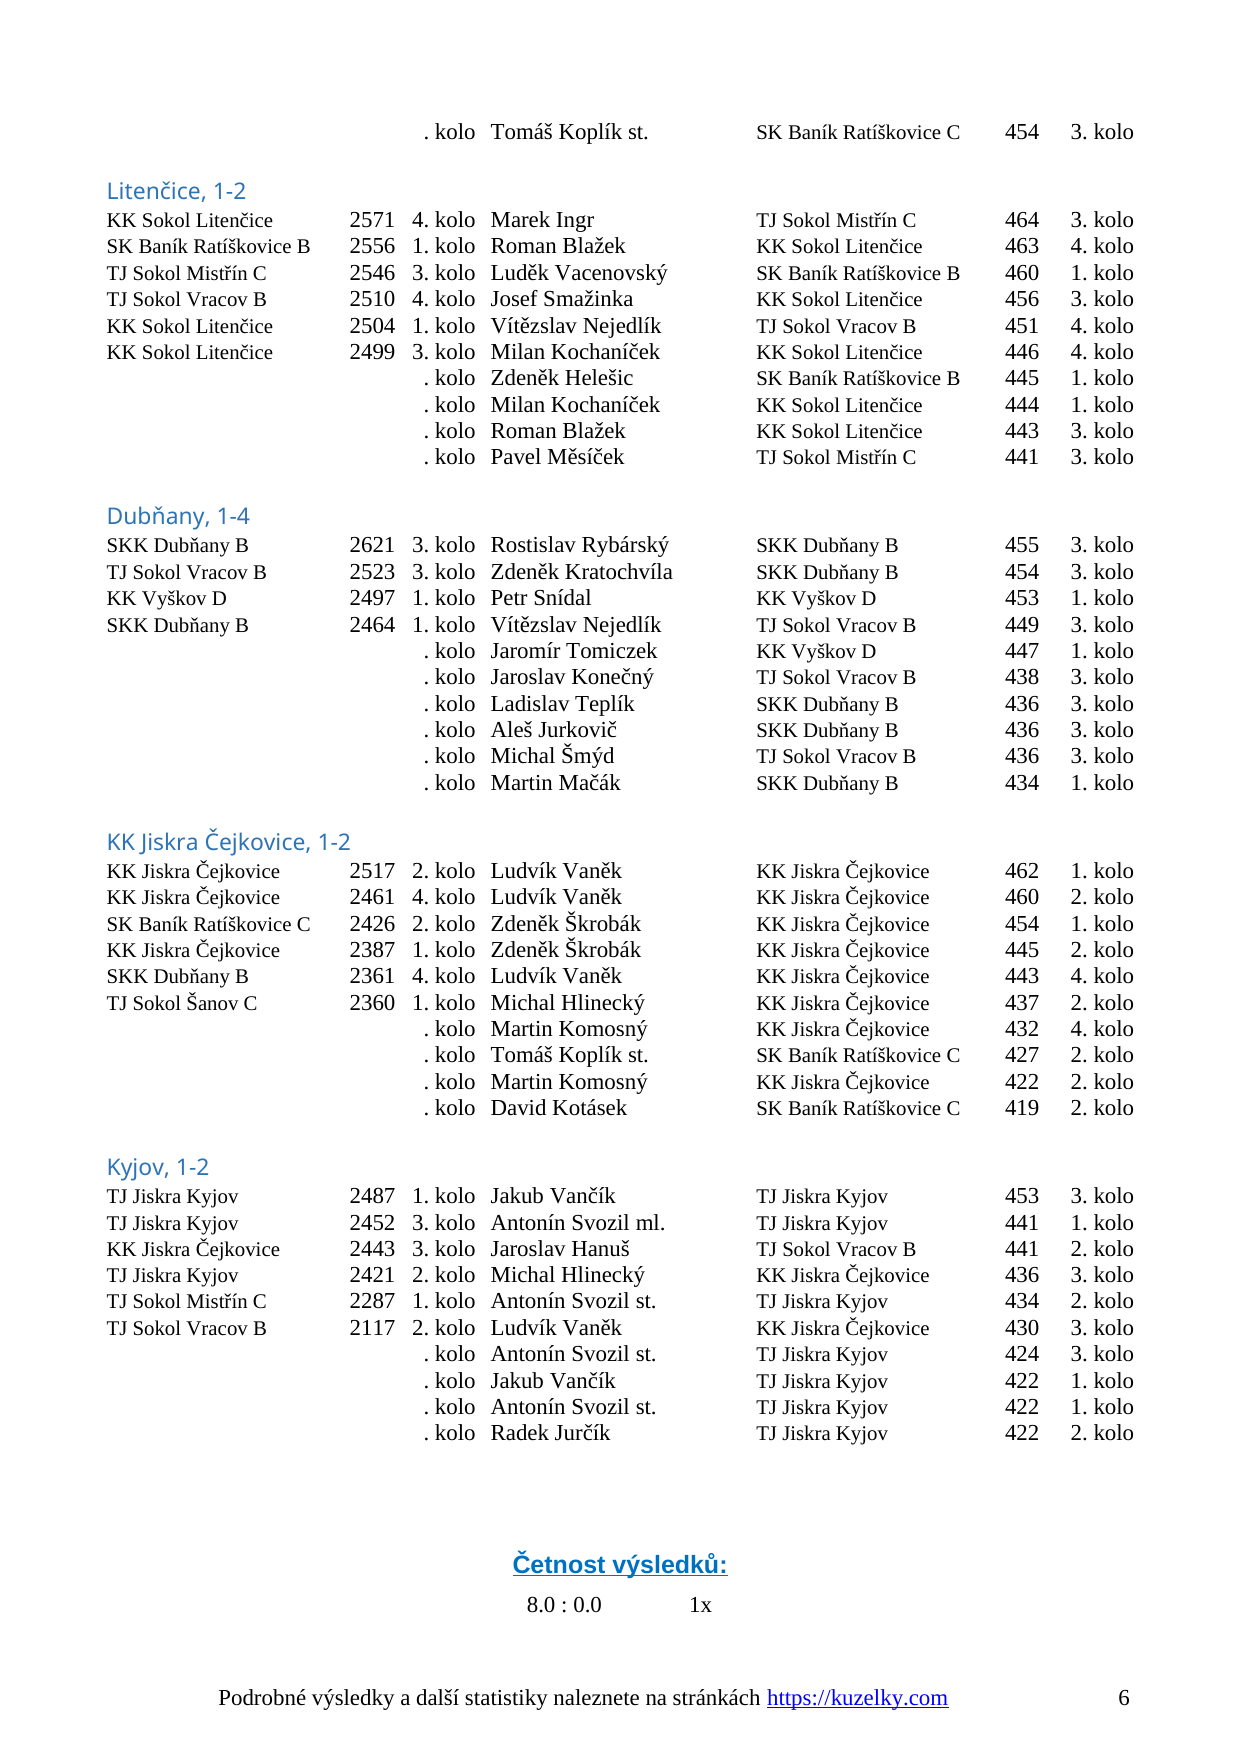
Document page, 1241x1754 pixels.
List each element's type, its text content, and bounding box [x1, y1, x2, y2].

subtitle Kyjov, 1-2 [106, 1151, 1134, 1182]
text . kolo Jakub Vančík TJ Jiskra Kyjov 422 1. kolo [106, 1367, 1134, 1393]
text SKK Dubňany B 2621 3. kolo Rostislav Rybárský SKK Dubňany B 455 3. kolo [106, 532, 1134, 558]
text SK Baník Ratíškovice C 2426 2. kolo Zdeněk Škrobák KK Jiskra Čejkovice 454 1. kolo [106, 909, 1134, 936]
text Četnost výsledků: [94, 1550, 1145, 1578]
text . kolo Ladislav Teplík SKK Dubňany B 436 3. kolo [106, 690, 1134, 716]
text . kolo Jaroslav Konečný TJ Sokol Vracov B 438 3. kolo [106, 663, 1134, 690]
text KK Sokol Litenčice 2504 1. kolo Vítězslav Nejedlík TJ Sokol Vracov B 451 4. kolo [106, 312, 1134, 338]
text KK Sokol Litenčice 2571 4. kolo Marek Ingr TJ Sokol Mistřín C 464 3. kolo [106, 206, 1134, 233]
text KK Vyškov D 2497 1. kolo Petr Snídal KK Vyškov D 453 1. kolo [106, 584, 1134, 611]
text SK Baník Ratíškovice B 2556 1. kolo Roman Blažek KK Sokol Litenčice 463 4. kolo [106, 233, 1134, 259]
text KK Jiskra Čejkovice 2387 1. kolo Zdeněk Škrobák KK Jiskra Čejkovice 445 2. kolo [106, 936, 1134, 962]
text TJ Sokol Vracov B 2523 3. kolo Zdeněk Kratochvíla SKK Dubňany B 454 3. kolo [106, 558, 1134, 584]
text . kolo Martin Mačák SKK Dubňany B 434 1. kolo [106, 769, 1134, 795]
text . kolo Antonín Svozil st. TJ Jiskra Kyjov 424 3. kolo [106, 1340, 1134, 1367]
text TJ Sokol Mistřín C 2546 3. kolo Luděk Vacenovský SK Baník Ratíškovice B 460 1. kolo [106, 259, 1134, 285]
text KK Jiskra Čejkovice 2443 3. kolo Jaroslav Hanuš TJ Sokol Vracov B 441 2. kolo [106, 1235, 1134, 1261]
text TJ Sokol Vracov B 2117 2. kolo Ludvík Vaněk KK Jiskra Čejkovice 430 3. kolo [106, 1314, 1134, 1340]
text . kolo Antonín Svozil st. TJ Jiskra Kyjov 422 1. kolo [106, 1393, 1134, 1419]
text SKK Dubňany B 2464 1. kolo Vítězslav Nejedlík TJ Sokol Vracov B 449 3. kolo [106, 611, 1134, 637]
text . kolo Roman Blažek KK Sokol Litenčice 443 3. kolo [106, 417, 1134, 443]
text . kolo Aleš Jurkovič SKK Dubňany B 436 3. kolo [106, 716, 1134, 742]
text 8.0 : 0.0 1x [106, 1591, 1134, 1617]
text . kolo Zdeněk Helešic SK Baník Ratíškovice B 445 1. kolo [106, 364, 1134, 391]
text . kolo Tomáš Koplík st. SK Baník Ratíškovice C 454 3. kolo [106, 118, 1134, 144]
text . kolo Jaromír Tomiczek KK Vyškov D 447 1. kolo [106, 637, 1134, 663]
text KK Jiskra Čejkovice 2461 4. kolo Ludvík Vaněk KK Jiskra Čejkovice 460 2. kolo [106, 883, 1134, 909]
text . kolo Tomáš Koplík st. SK Baník Ratíškovice C 427 2. kolo [106, 1041, 1134, 1068]
subtitle Dubňany, 1-4 [106, 500, 1134, 532]
text SKK Dubňany B 2361 4. kolo Ludvík Vaněk KK Jiskra Čejkovice 443 4. kolo [106, 962, 1134, 989]
text TJ Sokol Mistřín C 2287 1. kolo Antonín Svozil st. TJ Jiskra Kyjov 434 2. kolo [106, 1288, 1134, 1314]
text TJ Jiskra Kyjov 2452 3. kolo Antonín Svozil ml. TJ Jiskra Kyjov 441 1. kolo [106, 1208, 1134, 1235]
text . kolo Pavel Měsíček TJ Sokol Mistřín C 441 3. kolo [106, 443, 1134, 470]
text KK Jiskra Čejkovice 2517 2. kolo Ludvík Vaněk KK Jiskra Čejkovice 462 1. kolo [106, 857, 1134, 883]
text TJ Sokol Šanov C 2360 1. kolo Michal Hlinecký KK Jiskra Čejkovice 437 2. kolo [106, 989, 1134, 1015]
text . kolo Milan Kochaníček KK Sokol Litenčice 444 1. kolo [106, 391, 1134, 417]
text TJ Sokol Vracov B 2510 4. kolo Josef Smažinka KK Sokol Litenčice 456 3. kolo [106, 285, 1134, 312]
text . kolo Radek Jurčík TJ Jiskra Kyjov 422 2. kolo [106, 1419, 1134, 1446]
text . kolo Martin Komosný KK Jiskra Čejkovice 422 2. kolo [106, 1068, 1134, 1094]
text TJ Jiskra Kyjov 2421 2. kolo Michal Hlinecký KK Jiskra Čejkovice 436 3. kolo [106, 1261, 1134, 1288]
text . kolo David Kotásek SK Baník Ratíškovice C 419 2. kolo [106, 1094, 1134, 1120]
subtitle KK Jiskra Čejkovice, 1-2 [106, 826, 1134, 857]
text . kolo Michal Šmýd TJ Sokol Vracov B 436 3. kolo [106, 742, 1134, 769]
text KK Sokol Litenčice 2499 3. kolo Milan Kochaníček KK Sokol Litenčice 446 4. kolo [106, 338, 1134, 364]
text TJ Jiskra Kyjov 2487 1. kolo Jakub Vančík TJ Jiskra Kyjov 453 3. kolo [106, 1182, 1134, 1208]
text . kolo Martin Komosný KK Jiskra Čejkovice 432 4. kolo [106, 1015, 1134, 1041]
subtitle Litenčice, 1-2 [106, 175, 1134, 206]
